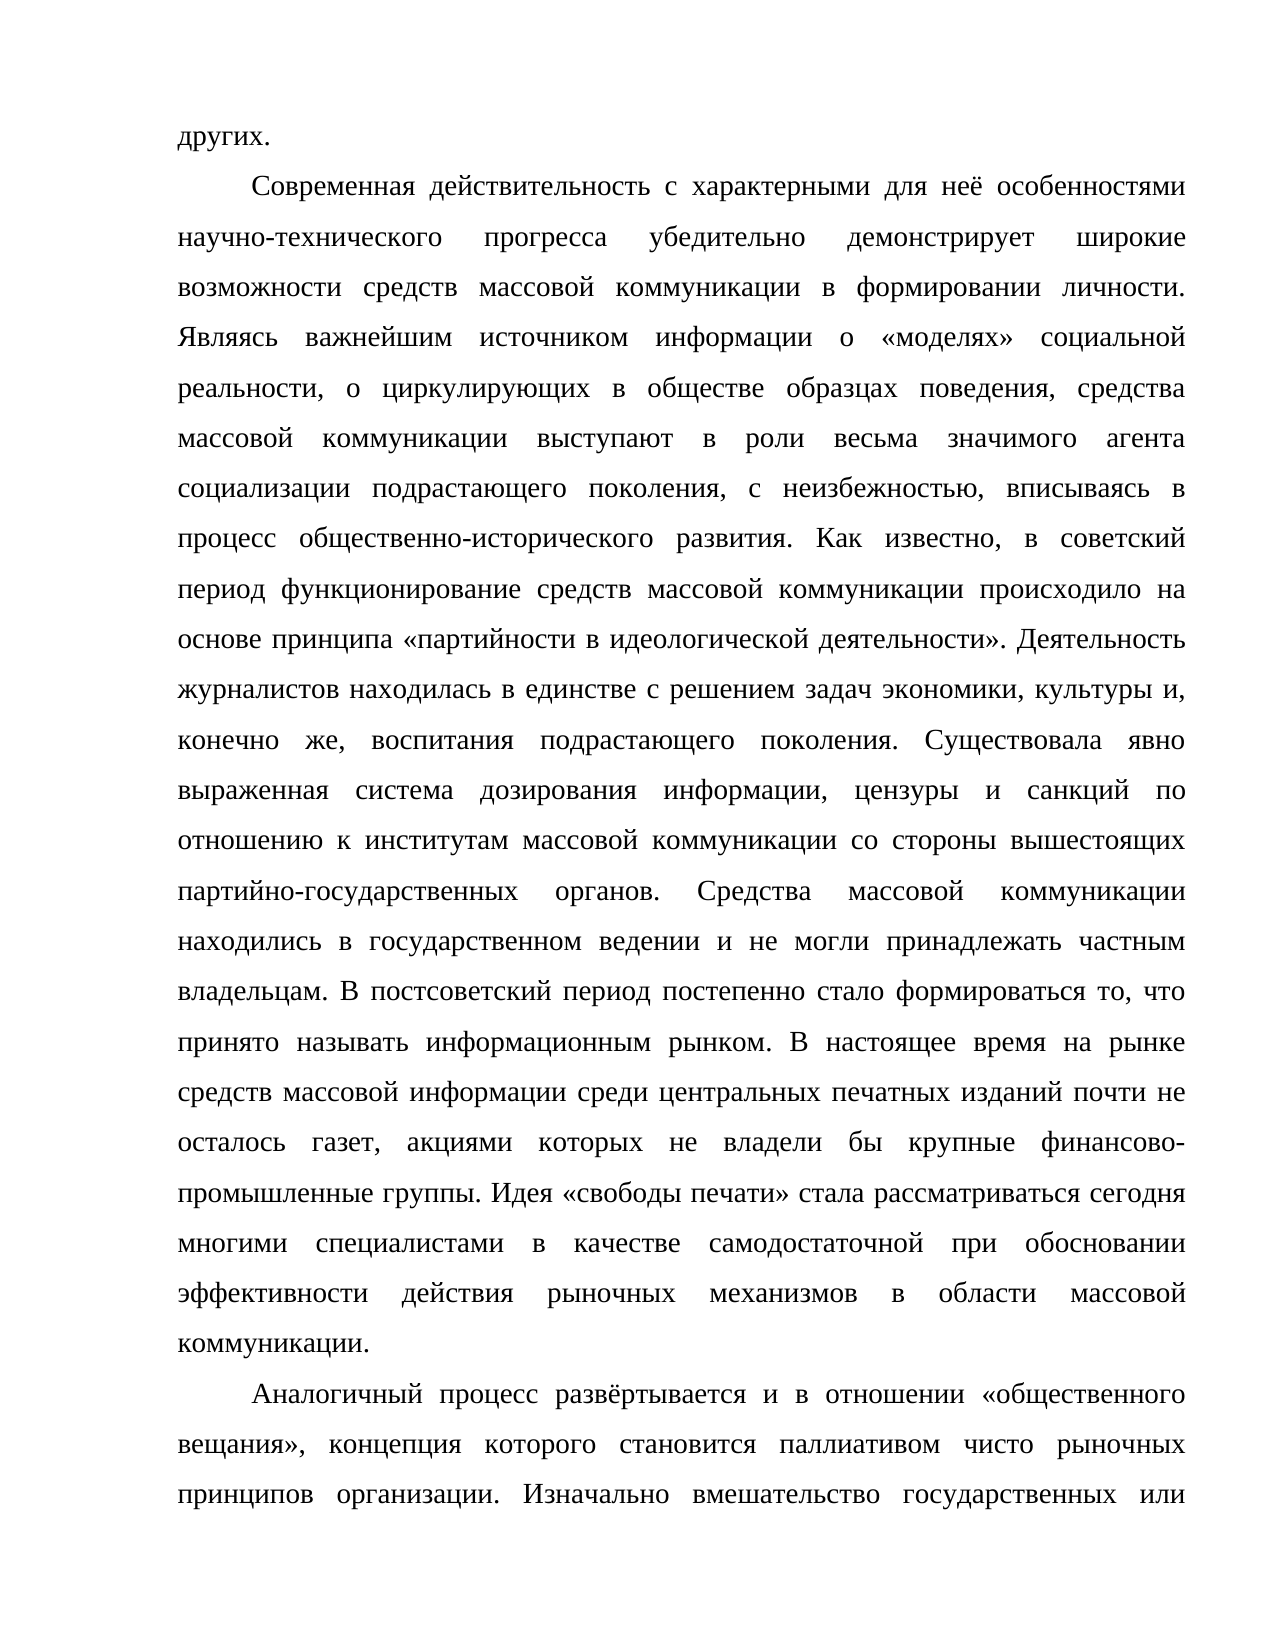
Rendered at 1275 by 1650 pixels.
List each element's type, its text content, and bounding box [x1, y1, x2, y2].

text Современная действительность с характерными для неё особенностями научно-технического прогресса убедительно демонстрирует широкие возможности средств массовой коммуникации в формировании личности. Являясь важнейшим источником информации о «моделях» социальной реальности, о циркулирующих в обществе образцах поведения, средства массовой коммуникации выступают в роли весьма значимого агента социализации подрастающего поколения, с неизбежностью, вписываясь в процесс общественно-исторического развития. Как известно, в советский период функционирование средств массовой коммуникации происходило на основе принципа «партийности в идеологической деятельности». Деятельность журналистов находилась в единстве с решением задач экономики, культуры и, конечно же, воспитания подрастающего поколения. Существовала явно выраженная система дозирования информации, цензуры и санкций по отношению к институтам массовой коммуникации со стороны вышестоящих партийно-государственных органов. Средства массовой коммуникации находились в государственном ведении и не могли принадлежать частным владельцам. В постсоветский период постепенно стало формироваться то, что принято называть информационным рынком. В настоящее время на рынке средств массовой информации среди центральных печатных изданий почти не осталось газет, акциями которых не владели бы крупные финансово-промышленные группы. Идея «свободы печати» стала рассматриваться сегодня многими специалистами в качестве самодостаточной при обосновании эффективности действия рыночных механизмов в области массовой коммуникации. [177, 168, 1186, 1359]
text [177, 118, 1186, 152]
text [177, 1376, 1186, 1510]
